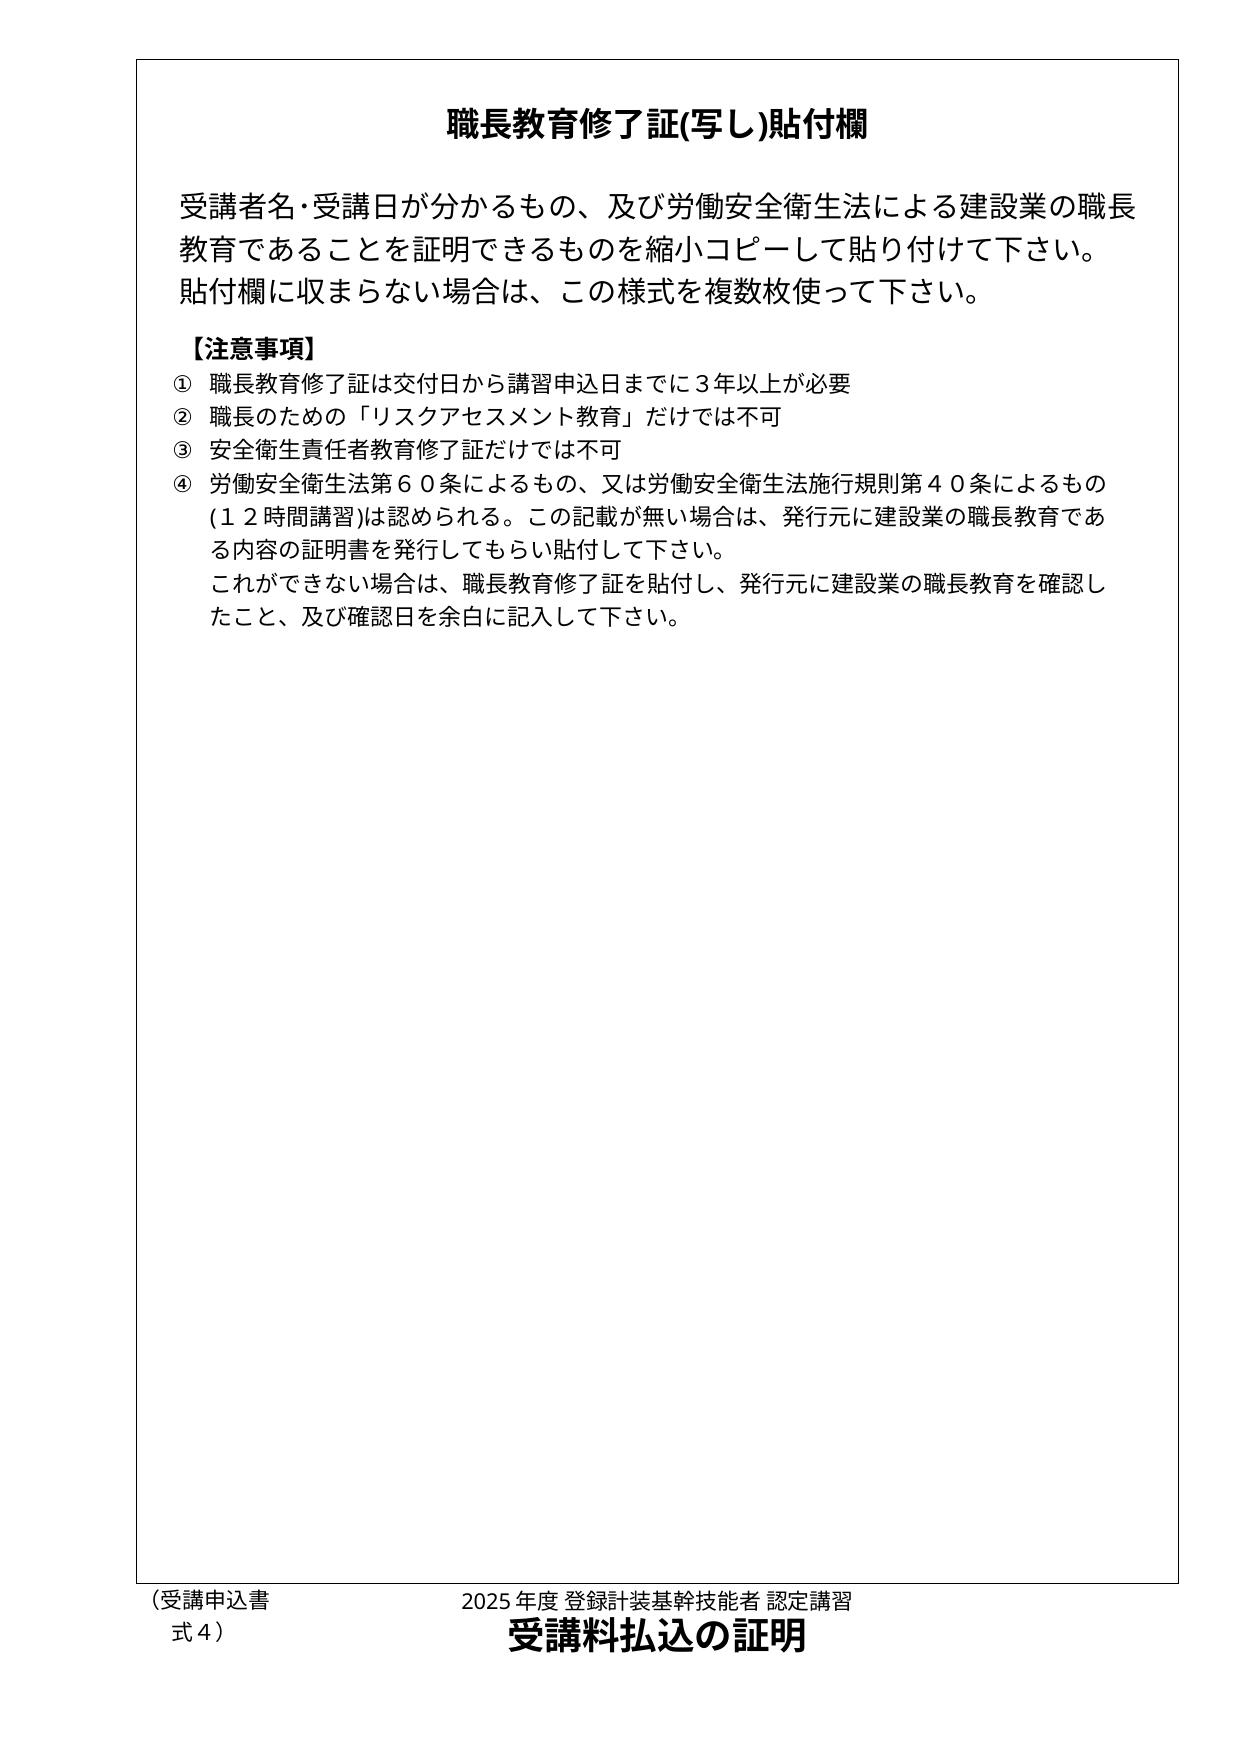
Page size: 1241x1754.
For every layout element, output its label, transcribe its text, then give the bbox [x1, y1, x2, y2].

text 受講料払込の証明 [133, 1616, 1181, 1657]
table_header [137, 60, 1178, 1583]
text 2025年度 登録計装基幹技能者 認定講習 [133, 1584, 1181, 1616]
